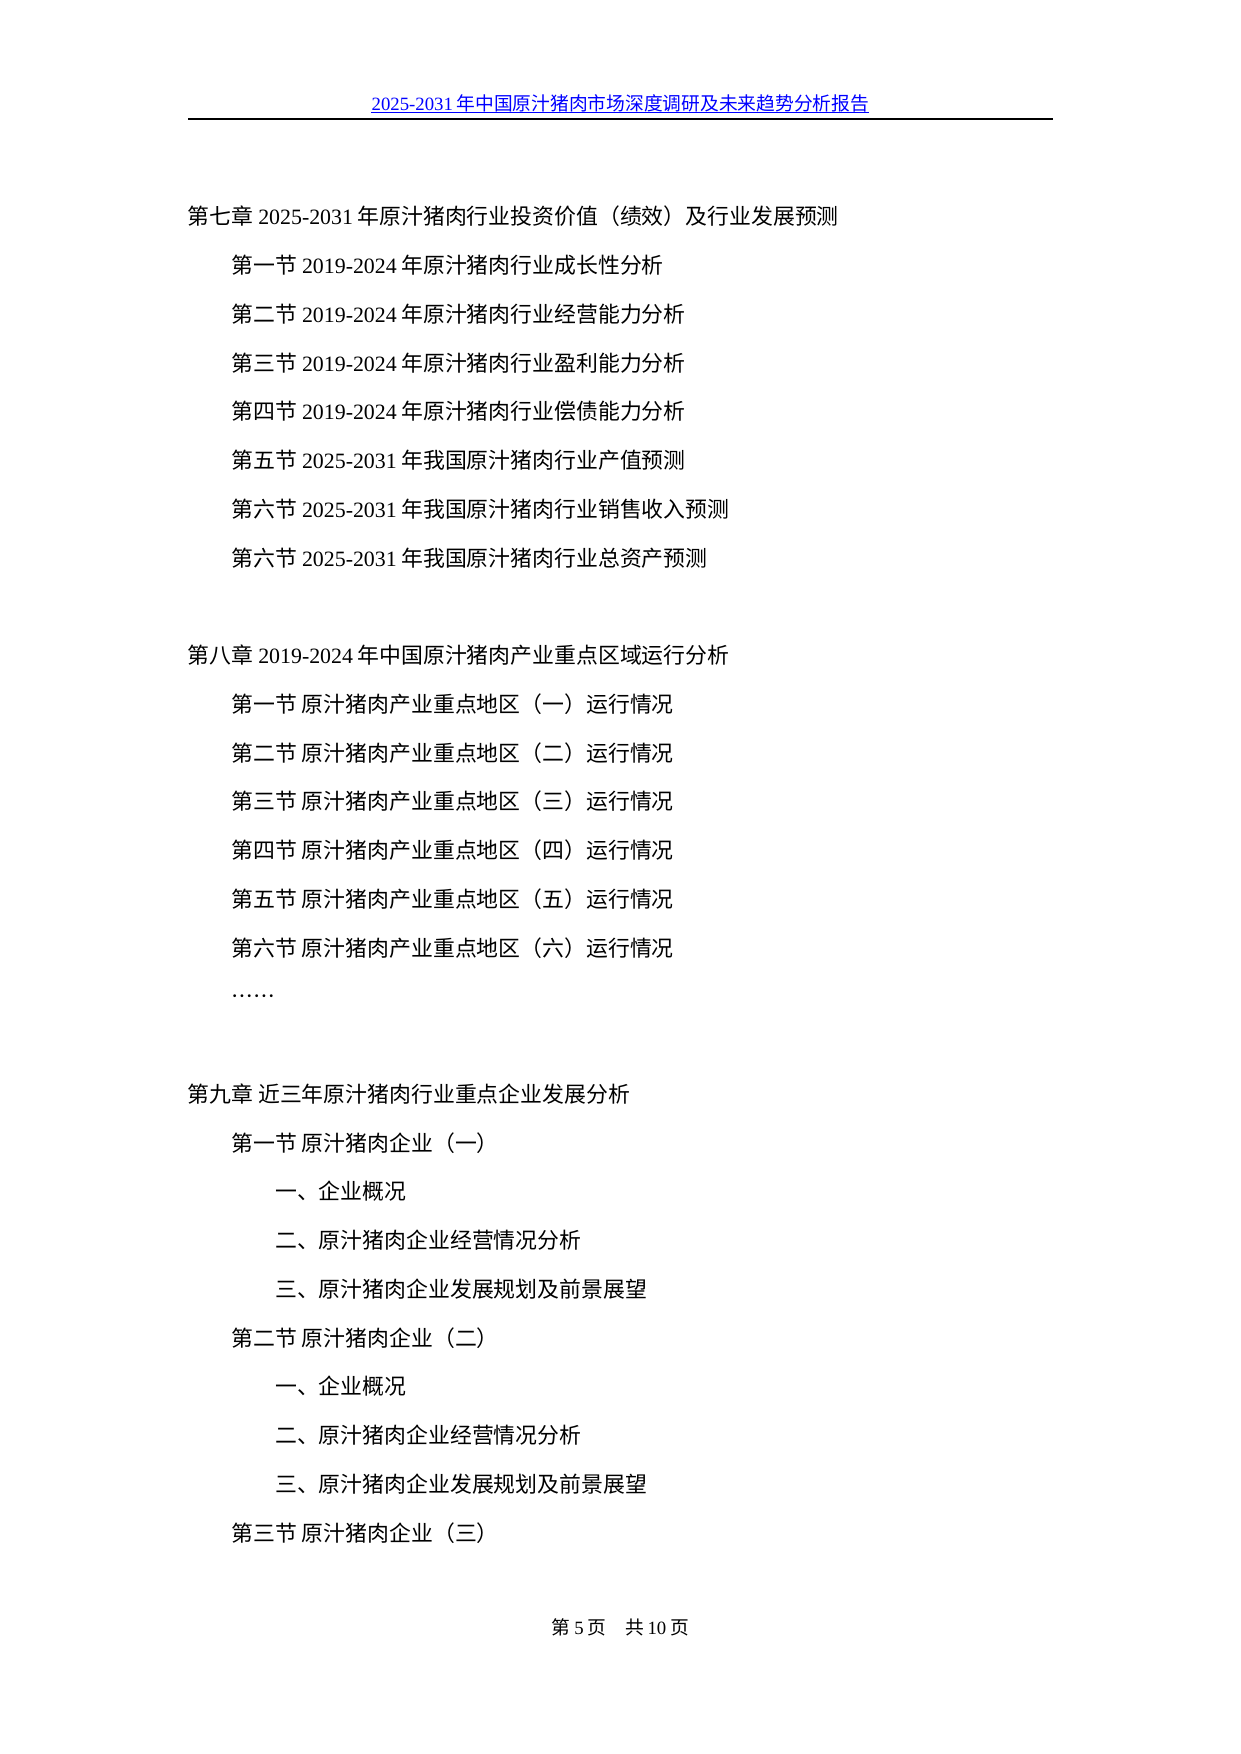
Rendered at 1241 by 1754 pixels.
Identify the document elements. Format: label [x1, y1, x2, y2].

text [187, 150, 1053, 1548]
